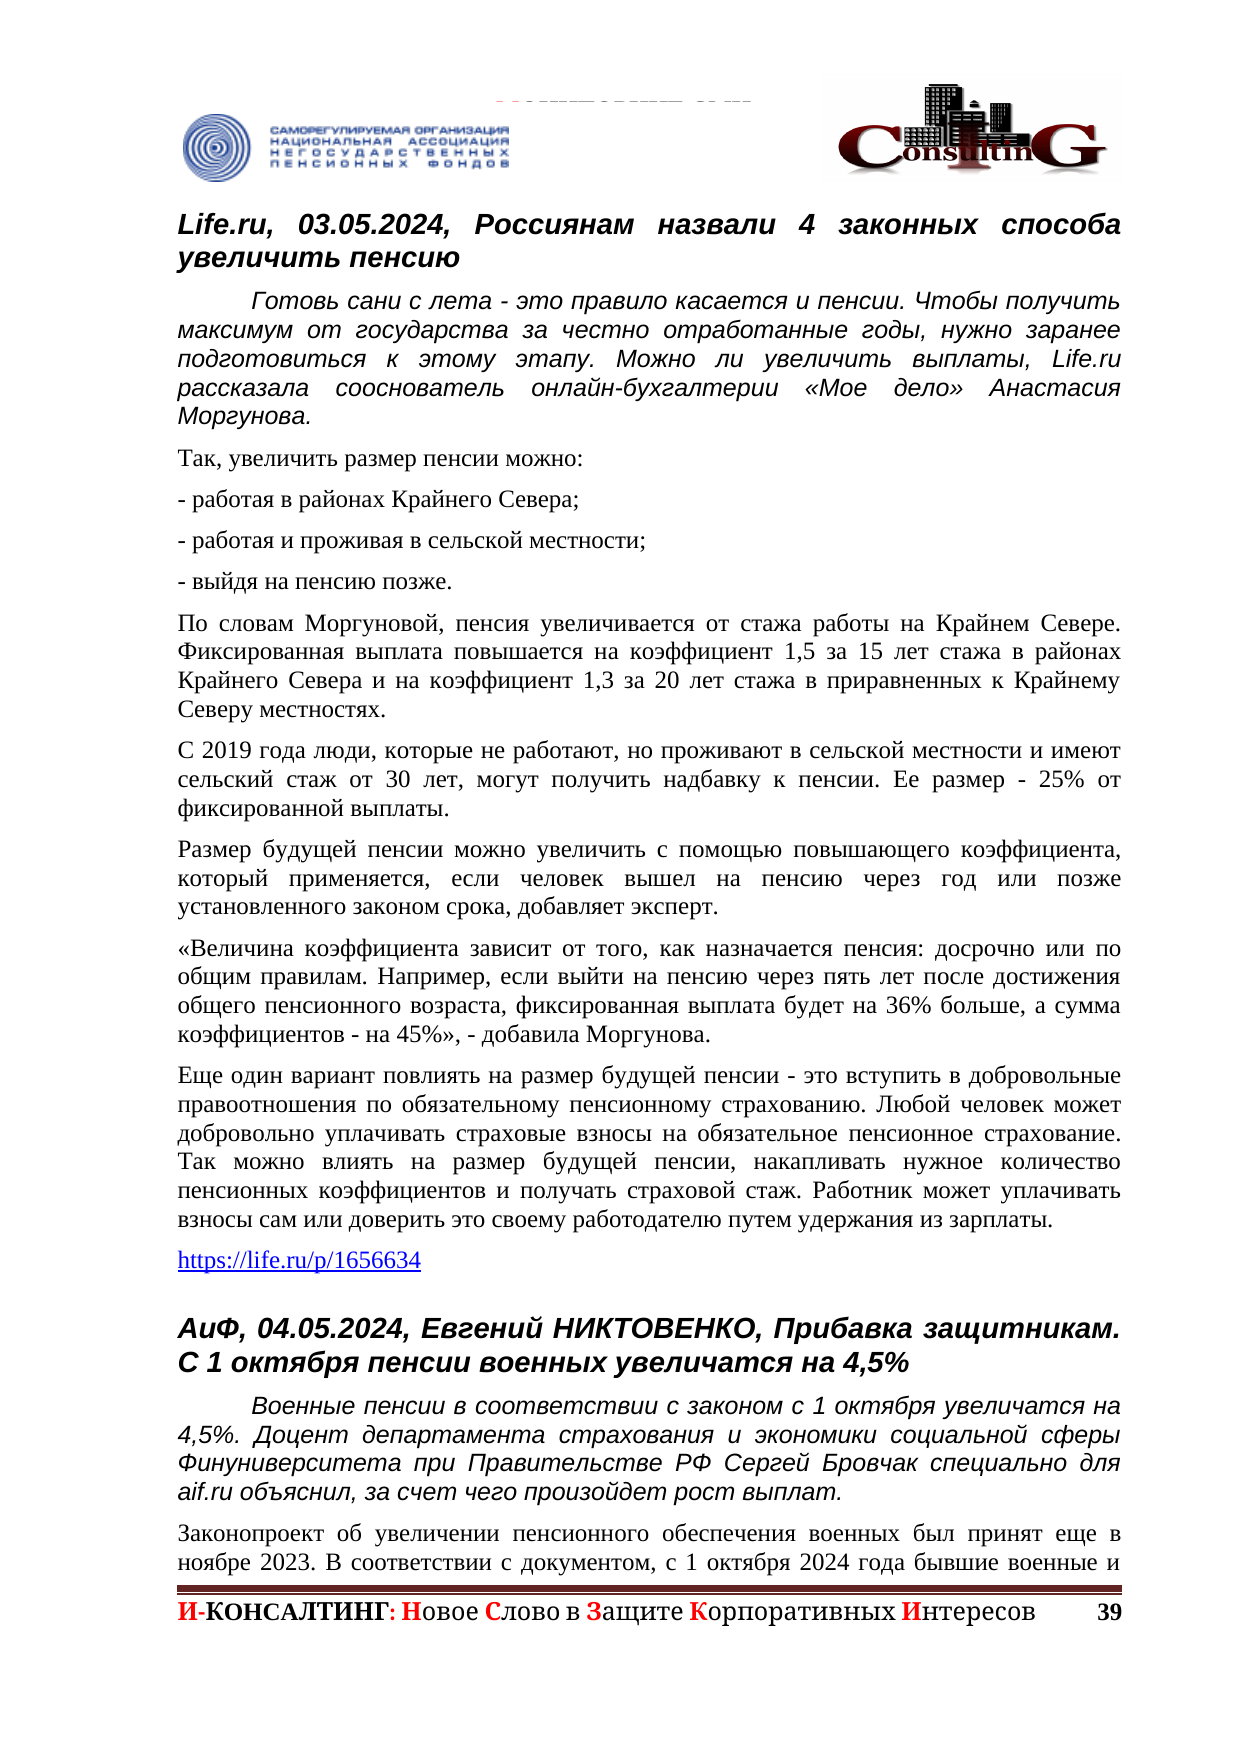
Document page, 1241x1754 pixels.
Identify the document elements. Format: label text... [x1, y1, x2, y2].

text - работая в районах Крайнего Севера; [177, 484, 1122, 513]
picture [821, 73, 1122, 182]
text - работая и проживая в сельской местности; [177, 525, 1122, 554]
text С 2019 года люди, которые не работают, но проживают в сельской местности и имеют сельский стаж от 30 лет, могут получить надбавку к пенсии. Ее размер - 25% от фиксированной выплаты. [177, 735, 1122, 821]
subtitle Готовь сани с лета - это правило касается и пенсии. Чтобы получить максимум от государства за честно отработанные годы, нужно заранее подготовиться к этому этапу. Можно ли увеличить выплаты, Life.ru рассказала сооснователь онлайн-бухгалтерии «Мое дело» Анастасия Моргунова. [177, 286, 1122, 430]
subtitle Life.ru, 03.05.2024, Россиянам назвали 4 законных способа увеличить пенсию [177, 207, 1122, 274]
text Так, увеличить размер пенсии можно: [177, 443, 1122, 471]
subtitle Военные пенсии в соответствии с законом с 1 октября увеличатся на 4,5%. Доцент департамента страхования и экономики социальной сферы Финуниверситета при Правительстве РФ Сергей Бровчак специально для aif.ru объяснил, за счет чего произойдет рост выплат. [177, 1391, 1122, 1506]
text Размер будущей пенсии можно увеличить с помощью повышающего коэффициента, который применяется, если человек вышел на пенсию через год или позже установленного законом срока, добавляет эксперт. [177, 834, 1122, 920]
text https://life.ru/p/1656634 [177, 1245, 1122, 1274]
picture [183, 114, 509, 182]
text По словам Моргуновой, пенсия увеличивается от стажа работы на Крайнем Севере. Фиксированная выплата повышается на коэффициент 1,5 за 15 лет стажа в районах Крайнего Севера и на коэффициент 1,3 за 20 лет стажа в приравненных к Крайнему Северу местностях. [177, 608, 1122, 723]
subtitle АиФ, 04.05.2024, Евгений НИКТОВЕНКО, Прибавка защитникам. С 1 октября пенсии военных увеличатся на 4,5% [177, 1311, 1122, 1378]
text - выйдя на пенсию позже. [177, 566, 1122, 595]
text Еще один вариант повлиять на размер будущей пенсии - это вступить в добровольные правоотношения по обязательному пенсионному страхованию. Любой человек может добровольно уплачивать страховые взносы на обязательное пенсионное страхование. Так можно влиять на размер будущей пенсии, накапливать нужное количество пенсионных коэффициентов и получать страховой стаж. Работник может уплачивать взносы сам или доверить это своему работодателю путем удержания из зарплаты. [177, 1060, 1122, 1233]
text «Величина коэффициента зависит от того, как назначается пенсия: досрочно или по общим правилам. Например, если выйти на пенсию через пять лет после достижения общего пенсионного возраста, фиксированная выплата будет на 36% больше, а сумма коэффициентов - на 45%», - добавила Моргунова. [177, 933, 1122, 1048]
